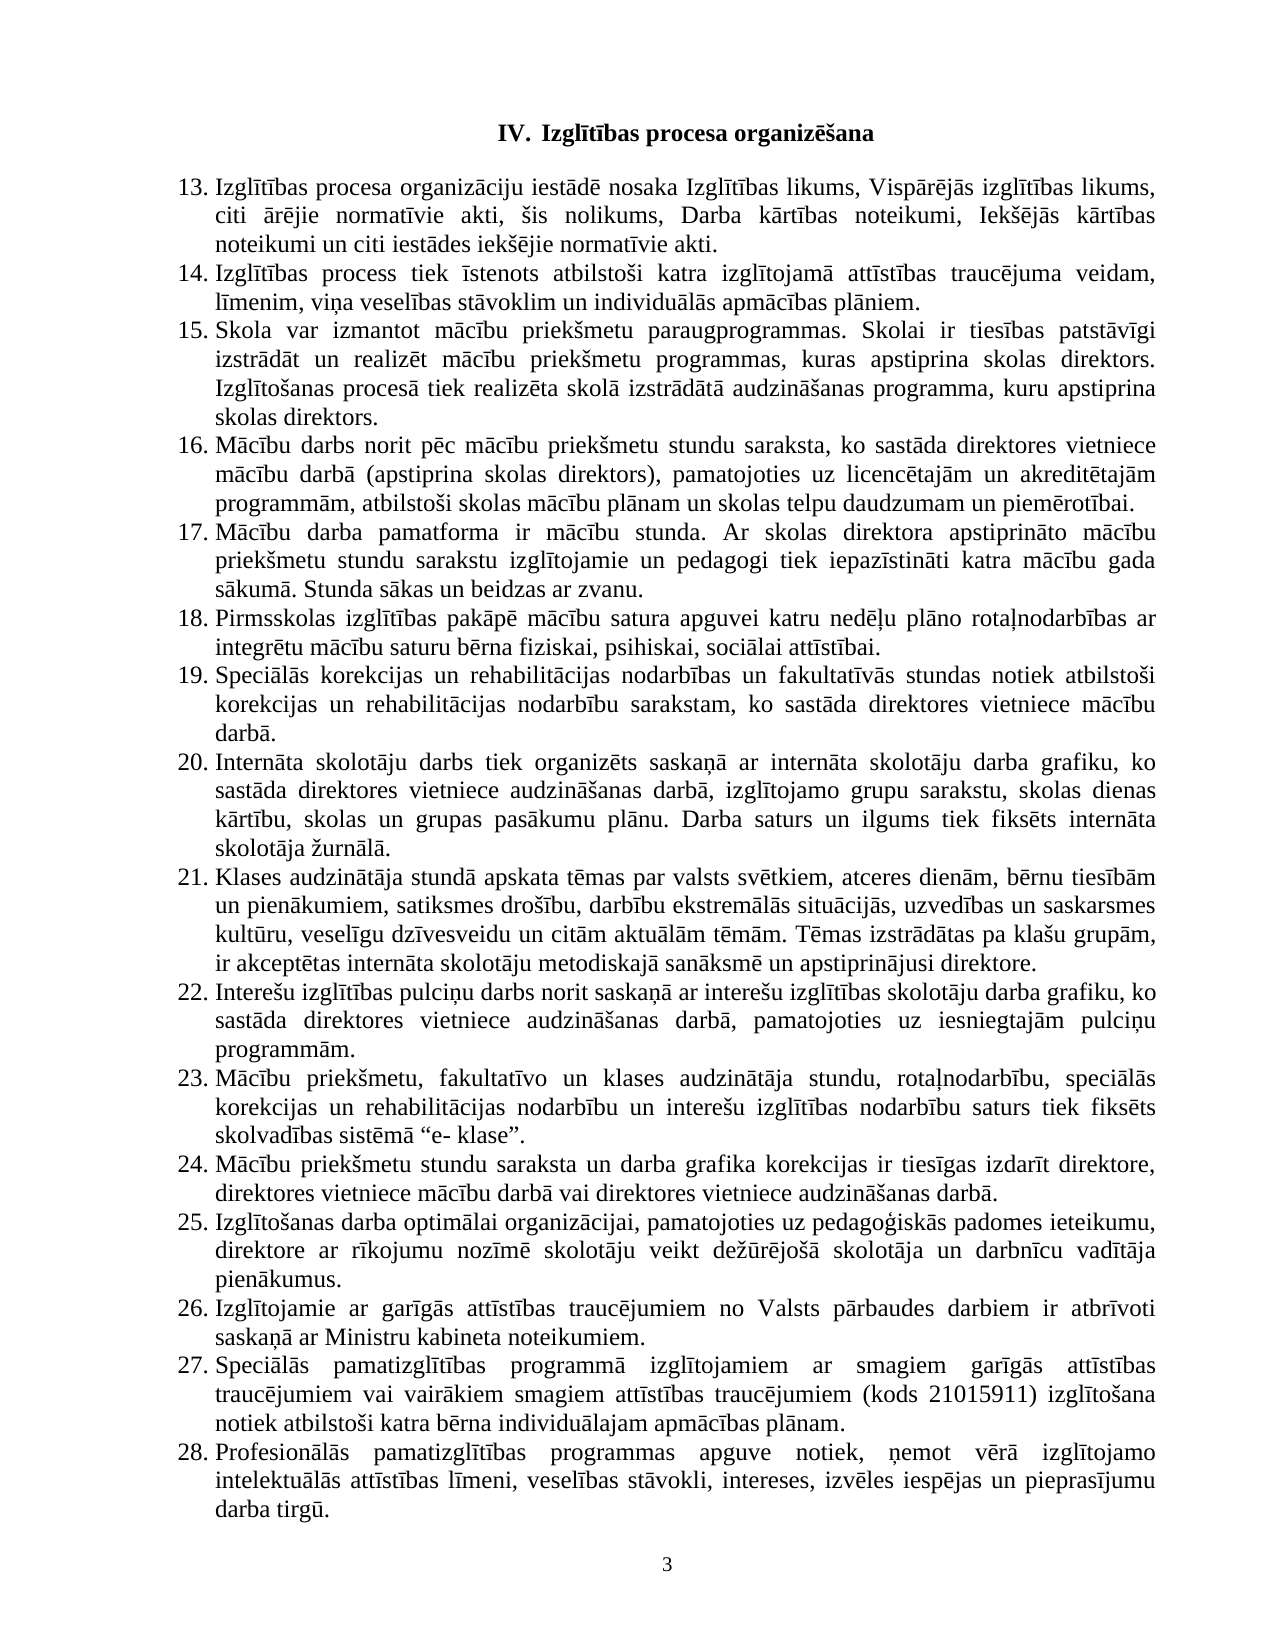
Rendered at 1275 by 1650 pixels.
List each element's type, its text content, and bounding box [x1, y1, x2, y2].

list Speciālās korekcijas un rehabilitācijas nodarbības un fakultatīvās stundas notiek atbilstoši korekcijas un rehabilitācijas nodarbību sarakstam, ko sastāda direktores vietniece mācību darbā. [177, 661, 1157, 747]
subtitle Izglītības procesa organizēšana [215, 118, 1157, 147]
list Klases audzinātāja stundā apskata tēmas par valsts svētkiem, atceres dienām, bērnu tiesībām un pienākumiem, satiksmes drošību, darbību ekstremālās situācijās, uzvedības un saskarsmes kultūru, veselīgu dzīvesveidu un citām aktuālām tēmām. Tēmas izstrādātas pa klašu grupām, ir akceptētas internāta skolotāju metodiskajā sanāksmē un apstiprinājusi direktore. [177, 862, 1157, 977]
subtitle Skola var izmantot mācību priekšmetu paraugprogrammas. Skolai ir tiesības patstāvīgi izstrādāt un realizēt mācību priekšmetu programmas, kuras apstiprina skolas direktors. Izglītošanas procesā tiek realizēta skolā izstrādātā audzināšanas programma, kuru apstiprina skolas direktors. [177, 316, 1157, 431]
list Profesionālās pamatizglītības programmas apguve notiek, ņemot vērā izglītojamo intelektuālās attīstības līmeni, veselības stāvokli, intereses, izvēles iespējas un pieprasījumu darba tirgū. [177, 1437, 1157, 1523]
subtitle Izglītības process tiek īstenots atbilstoši katra izglītojamā attīstības traucējuma veidam, līmenim, viņa veselības stāvoklim un individuālās apmācības plāniem. [177, 258, 1157, 316]
list Izglītojamie ar garīgās attīstības traucējumiem no Valsts pārbaudes darbiem ir atbrīvoti saskaņā ar Ministru kabineta noteikumiem. [177, 1293, 1157, 1351]
list Interešu izglītības pulciņu darbs norit saskaņā ar interešu izglītības skolotāju darba grafiku, ko sastāda direktores vietniece audzināšanas darbā, pamatojoties uz iesniegtajām pulciņu programmām. [177, 977, 1157, 1063]
list Pirmsskolas izglītības pakāpē mācību satura apguvei katru nedēļu plāno rotaļnodarbības ar integrētu mācību saturu bērna fiziskai, psihiskai, sociālai attīstībai. [177, 603, 1157, 661]
subtitle Izglītības procesa organizāciju iestādē nosaka Izglītības likums, Vispārējās izglītības likums, citi ārējie normatīvie akti, šis nolikums, Darba kārtības noteikumi, Iekšējās kārtības noteikumi un citi iestādes iekšējie normatīvie akti. [177, 172, 1157, 258]
list Internāta skolotāju darbs tiek organizēts saskaņā ar internāta skolotāju darba grafiku, ko sastāda direktores vietniece audzināšanas darbā, izglītojamo grupu sarakstu, skolas dienas kārtību, skolas un grupas pasākumu plānu. Darba saturs un ilgums tiek fiksēts internāta skolotāja žurnālā. [177, 747, 1157, 862]
list Mācību priekšmetu stundu saraksta un darba grafika korekcijas ir tiesīgas izdarīt direktore, direktores vietniece mācību darbā vai direktores vietniece audzināšanas darbā. [177, 1149, 1157, 1207]
list Mācību darbs norit pēc mācību priekšmetu stundu saraksta, ko sastāda direktores vietniece mācību darbā (apstiprina skolas direktors), pamatojoties uz licencētajām un akreditētajām programmām, atbilstoši skolas mācību plānam un skolas telpu daudzumam un piemērotībai. [177, 431, 1157, 517]
list Mācību priekšmetu, fakultatīvo un klases audzinātāja stundu, rotaļnodarbību, speciālās korekcijas un rehabilitācijas nodarbību un interešu izglītības nodarbību saturs tiek fiksēts skolvadības sistēmā “e- klase”. [177, 1063, 1157, 1149]
list Izglītošanas darba optimālai organizācijai, pamatojoties uz pedagoģiskās padomes ieteikumu, direktore ar rīkojumu nozīmē skolotāju veikt dežūrējošā skolotāja un darbnīcu vadītāja pienākumus. [177, 1207, 1157, 1293]
list Speciālās pamatizglītības programmā izglītojamiem ar smagiem garīgās attīstības traucējumiem vai vairākiem smagiem attīstības traucējumiem (kods 21015911) izglītošana notiek atbilstoši katra bērna individuālajam apmācības plānam. [177, 1351, 1157, 1437]
list Mācību darba pamatforma ir mācību stunda. Ar skolas direktora apstiprināto mācību priekšmetu stundu sarakstu izglītojamie un pedagogi tiek iepazīstināti katra mācību gada sākumā. Stunda sākas un beidzas ar zvanu. [177, 517, 1157, 603]
